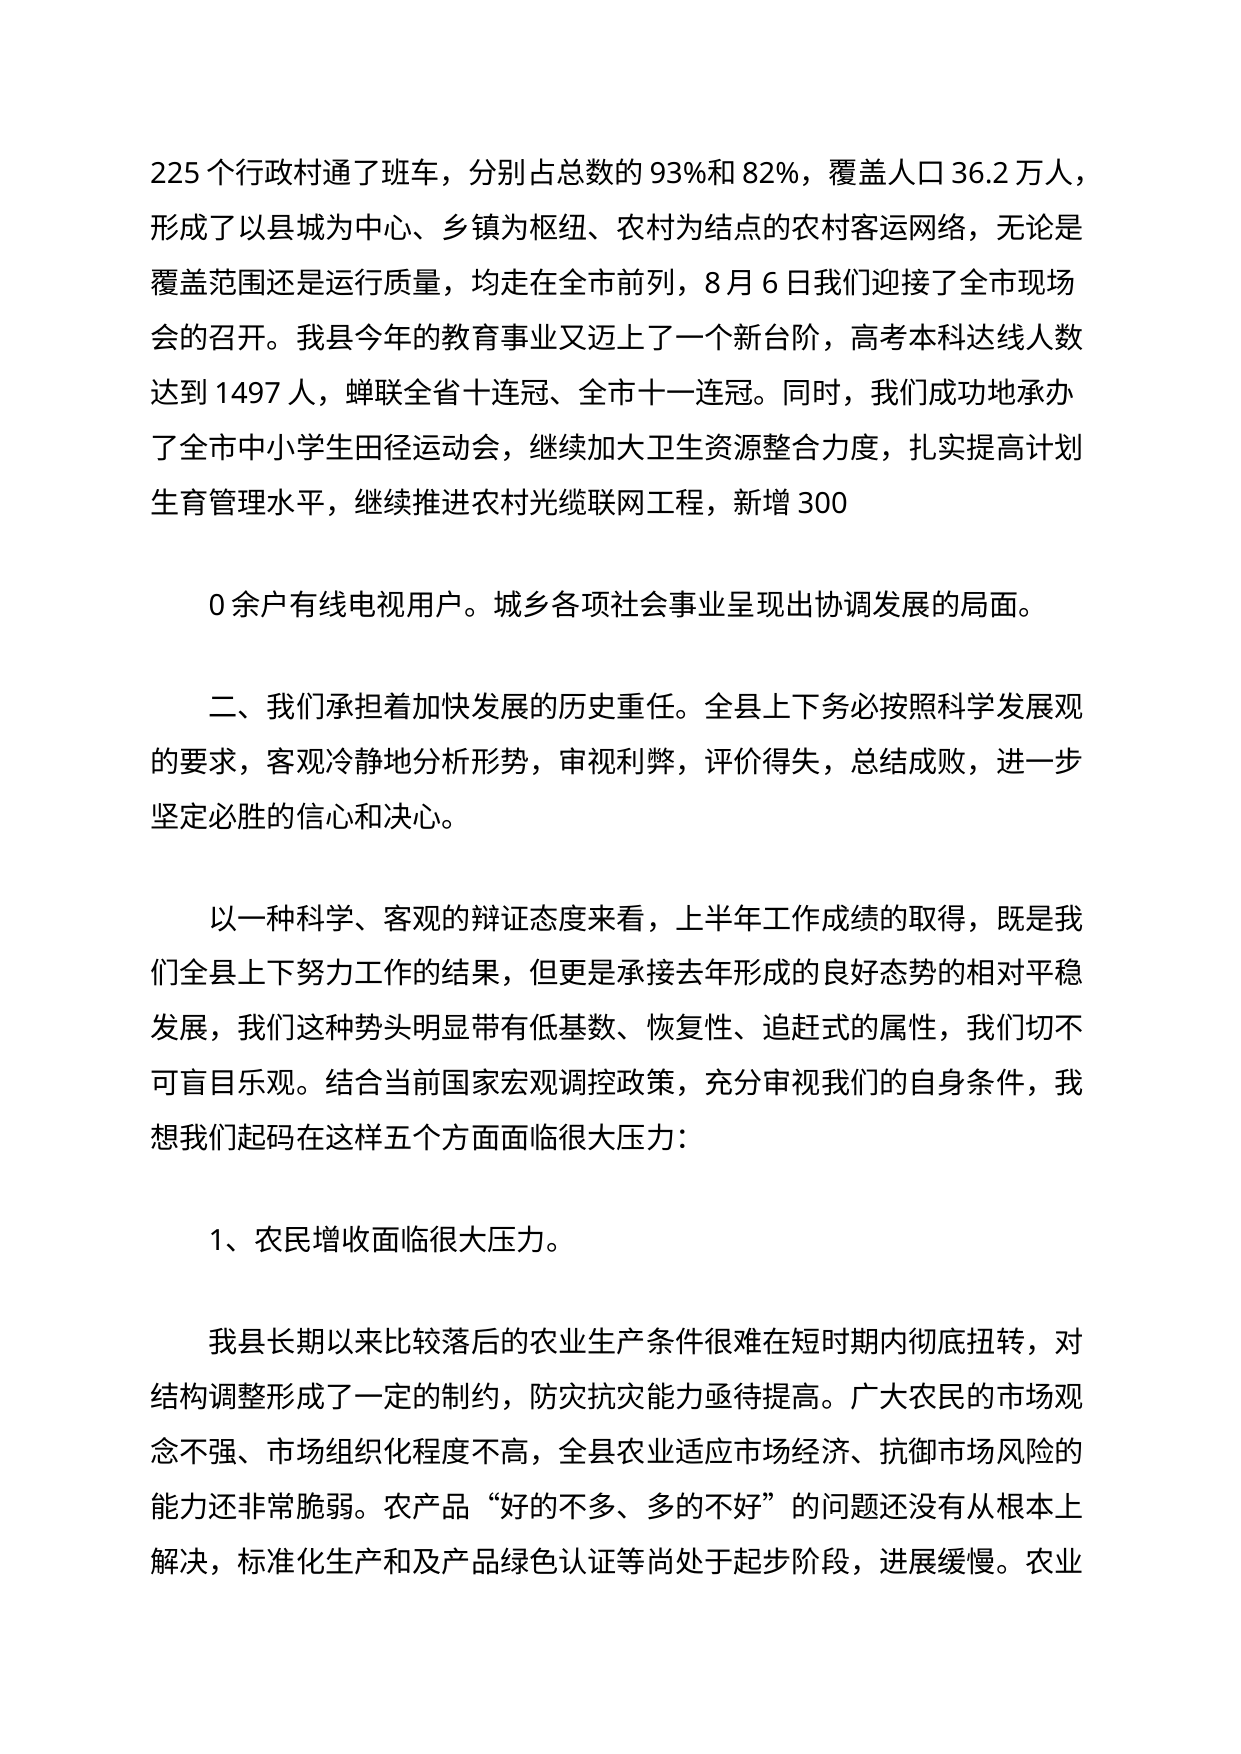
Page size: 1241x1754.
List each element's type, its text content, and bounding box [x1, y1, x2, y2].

text 二、我们承担着加快发展的历史重任。全县上下务必按照科学发展观的要求，客观冷静地分析形势，审视利弊，评价得失，总结成败，进一步坚定必胜的信心和决心。 [150, 684, 1090, 836]
text 0余户有线电视用户。城乡各项社会事业呈现出协调发展的局面。 [150, 582, 1090, 624]
text 以一种科学、客观的辩证态度来看，上半年工作成绩的取得，既是我们全县上下努力工作的结果，但更是承接去年形成的良好态势的相对平稳发展，我们这种势头明显带有低基数、恢复性、追赶式的属性，我们切不可盲目乐观。结合当前国家宏观调控政策，充分审视我们的自身条件，我想我们起码在这样五个方面面临很大压力： [150, 895, 1090, 1157]
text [150, 1318, 1090, 1580]
text 1、农民增收面临很大压力。 [150, 1217, 1090, 1259]
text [150, 150, 1090, 522]
